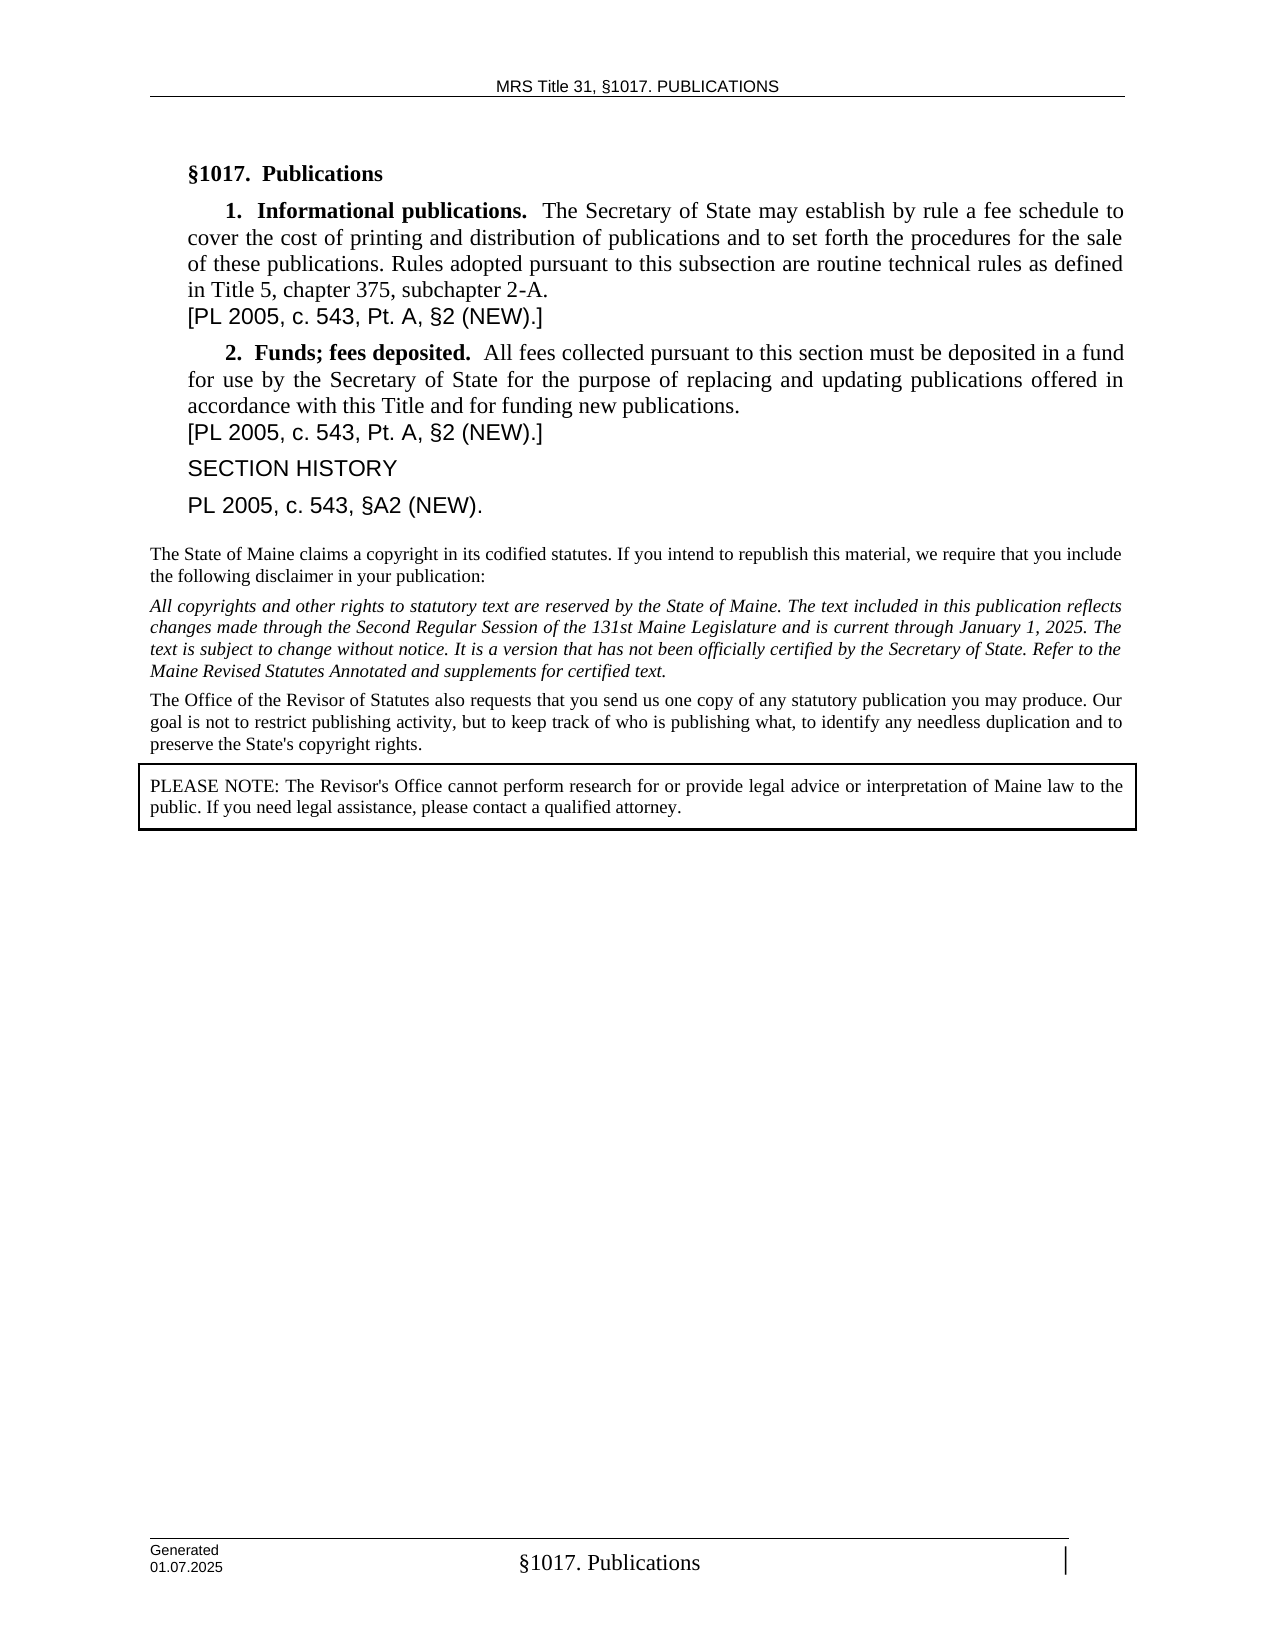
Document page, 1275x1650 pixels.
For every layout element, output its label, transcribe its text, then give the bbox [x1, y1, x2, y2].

text 2. Funds; fees deposited. All fees collected pursuant to this section must be deposited in a fund for use by the Secretary of State for the purpose of replacing and updating publications offered in accordance with this Title and for funding new publications. [187, 339, 1125, 418]
text PLEASE NOTE: The Revisor's Office cannot perform research for or provide legal advice or interpretation of Maine law to the public. If you need legal assistance, please contact a qualified attorney. [140, 765, 1135, 828]
text [PL 2005, c. 543, Pt. A, §2 (NEW).] [187, 303, 1125, 329]
text The Office of the Revisor of Statutes also requests that you send us one copy of any statutory publication you may produce. Our goal is not to restrict publishing activity, but to keep track of who is publishing what, to identify any needless duplication and to preserve the State's copyright rights. [150, 689, 1125, 754]
text The State of Maine claims a copyright in its codified statutes. If you intend to republish this material, we require that you include the following disclaimer in your publication: [150, 543, 1125, 586]
text PL 2005, c. 543, §A2 (NEW). [187, 492, 1125, 518]
text 1. Informational publications. The Secretary of State may establish by rule a fee schedule to cover the cost of printing and distribution of publications and to set forth the procedures for the sale of these publications. Rules adopted pursuant to this subsection are routine technical rules as defined in Title 5, chapter 375, subchapter 2‑A. [187, 197, 1125, 303]
text SECTION HISTORY [187, 455, 1125, 482]
text [PL 2005, c. 543, Pt. A, §2 (NEW).] [187, 418, 1125, 445]
text All copyrights and other rights to statutory text are reserved by the State of Maine. The text included in this publication reflects changes made through the Second Regular Session of the 131st Maine Legislature and is current through January 1, 2025 . The text is subject to change without notice. It is a version that has not been officially certified by the Secretary of State. Refer to the Maine Revised Statutes Annotated and supplements for certified text. [150, 595, 1125, 681]
text §1017. Publications [187, 160, 1125, 187]
